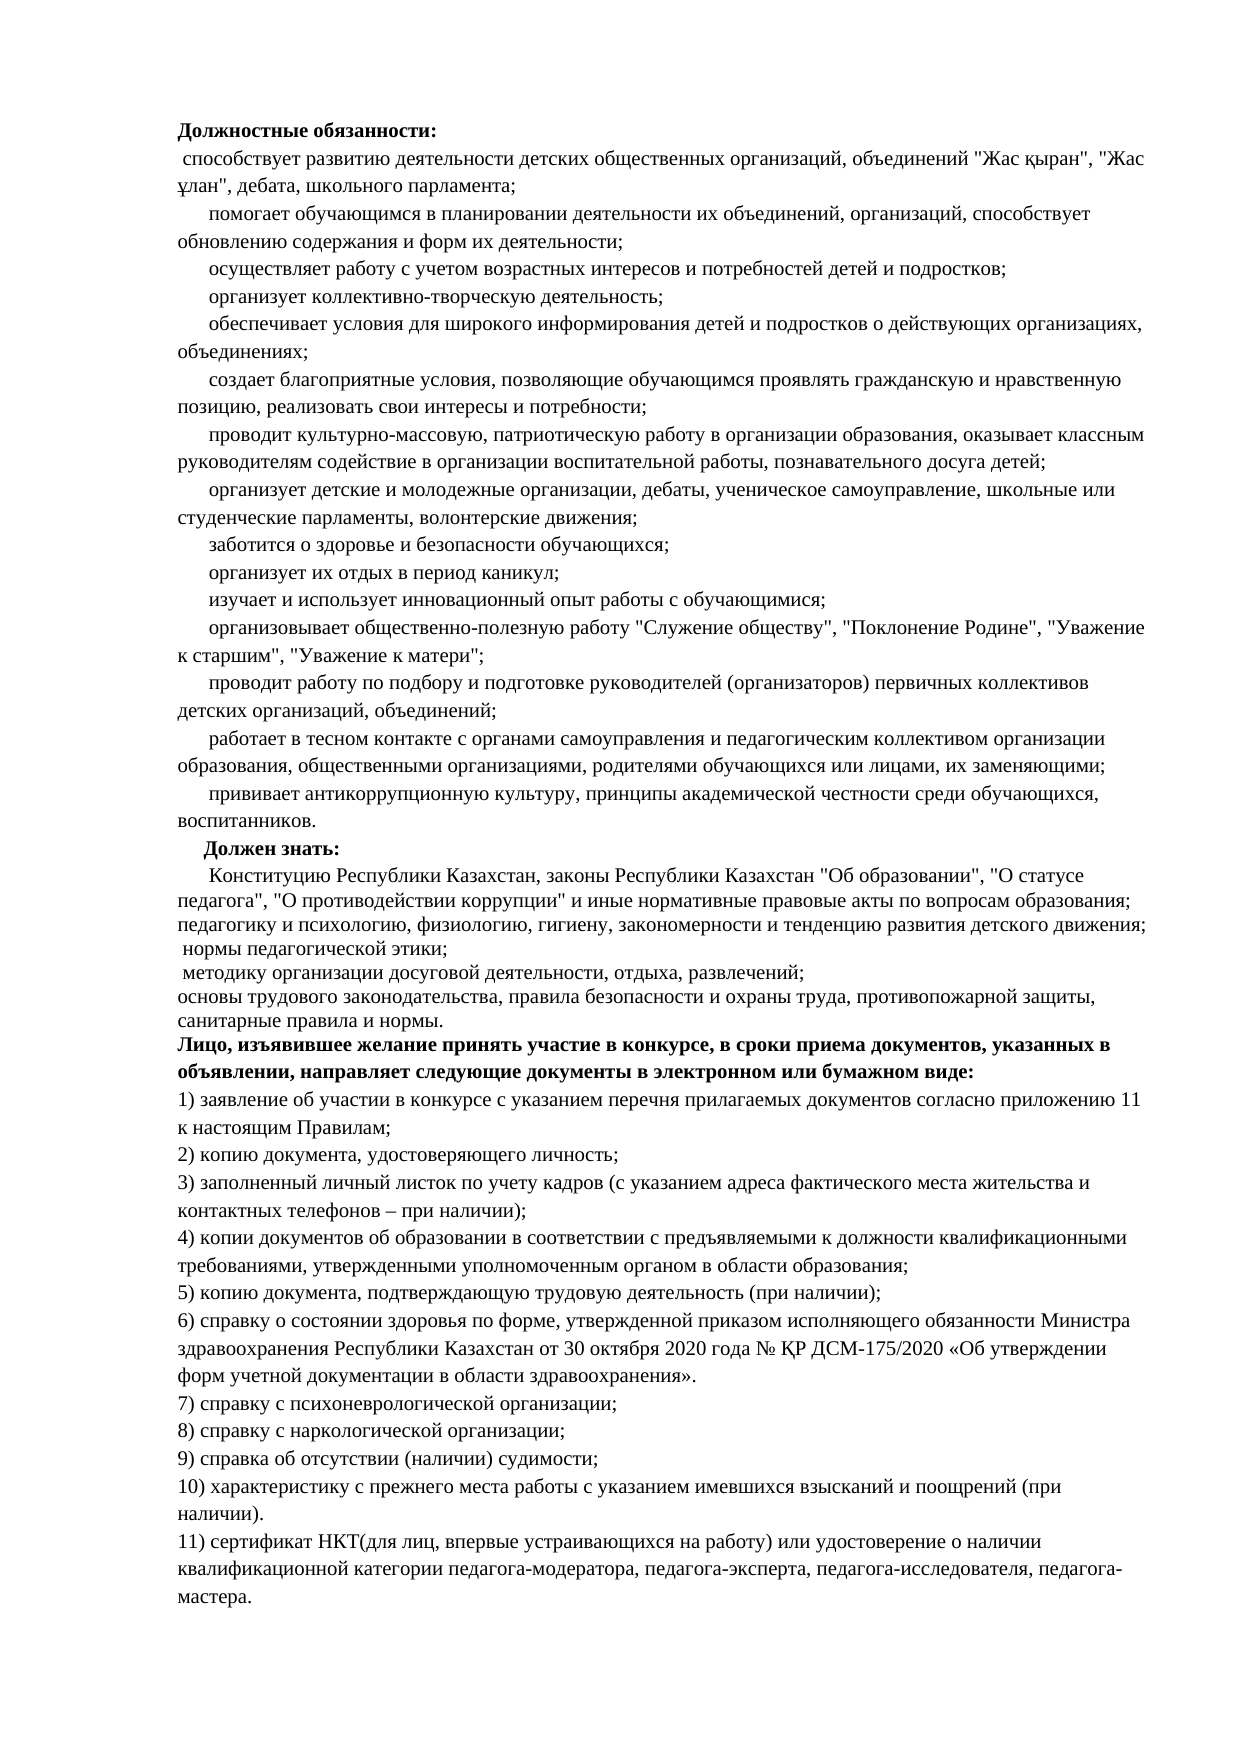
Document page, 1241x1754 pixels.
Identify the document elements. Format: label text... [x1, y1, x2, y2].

text организует детские и молодежные организации, дебаты, ученическое самоуправление, школьные или студенческие парламенты, волонтерские движения; [177, 477, 1152, 529]
text 10) характеристику с прежнего места работы с указанием имевшихся взысканий и поощрений (при наличии). [177, 1473, 1152, 1525]
text 3) заполненный личный листок по учету кадров (с указанием адреса фактического места жительства и контактных телефонов – при наличии); [177, 1170, 1152, 1222]
text проводит культурно-массовую, патриотическую работу в организации образования, оказывает классным руководителям содействие в организации воспитательной работы, познавательного досуга детей; [177, 422, 1152, 473]
text организовывает общественно-полезную работу "Служение обществу", "Поклонение Родине", "Уважение к старшим", "Уважение к матери"; [177, 615, 1152, 667]
text 5) копию документа, подтверждающую трудовую деятельность (при наличии); [177, 1280, 1152, 1304]
text 9) справка об отсутствии (наличии) судимости; [177, 1446, 1152, 1470]
text 6) справку о состоянии здоровья по форме, утвержденной приказом исполняющего обязанности Министра здравоохранения Республики Казахстан от 30 октября 2020 года № ҚР ДСМ-175/2020 «Об утверждении форм учетной документации в области здравоохранения». [177, 1308, 1152, 1387]
text методику организации досуговой деятельности, отдыха, развлечений; [177, 960, 1152, 984]
text основы трудового законодательства, правила безопасности и охраны труда, противопожарной защиты, санитарные правила и нормы. [177, 984, 1152, 1032]
text создает благоприятные условия, позволяющие обучающимся проявлять гражданскую и нравственную позицию, реализовать свои интересы и потребности; [177, 367, 1152, 418]
text прививает антикоррупционную культуру, принципы академической честности среди обучающихся, воспитанников. [177, 781, 1152, 832]
text осуществляет работу с учетом возрастных интересов и потребностей детей и подростков; [177, 256, 1152, 280]
text педагогику и психологию, физиологию, гигиену, закономерности и тенденцию развития детского движения; [177, 912, 1152, 936]
text 7) справку с психоневрологической организации; [177, 1391, 1152, 1415]
text Должностные обязанности: [177, 118, 1152, 142]
text работает в тесном контакте с органами самоуправления и педагогическим коллективом организации образования, общественными организациями, родителями обучающихся или лицами, их заменяющими; [177, 725, 1152, 777]
text проводит работу по подбору и подготовке руководителей (организаторов) первичных коллективов детских организаций, объединений; [177, 670, 1152, 722]
text изучает и использует инновационный опыт работы с обучающимися; [177, 587, 1152, 611]
text Лицо, изъявившее желание принять участие в конкурсе, в сроки приема документов, указанных в объявлении, направляет следующие документы в электронном или бумажном виде: [177, 1032, 1152, 1083]
text организует коллективно-творческую деятельность; [177, 284, 1152, 308]
text помогает обучающимся в планировании деятельности их объединений, организаций, способствует обновлению содержания и форм их деятельности; [177, 201, 1152, 253]
text организует их отдых в период каникул; [177, 560, 1152, 584]
text 1) заявление об участии в конкурсе с указанием перечня прилагаемых документов согласно приложению 11 к настоящим Правилам; [177, 1087, 1152, 1139]
text 11) сертификат НКТ(для лиц, впервые устраивающихся на работу) или удостоверение о наличии квалификационной категории педагога-модератора, педагога-эксперта, педагога-исследователя, педагога-мастера. [177, 1529, 1152, 1608]
text заботится о здоровье и безопасности обучающихся; [177, 532, 1152, 556]
text нормы педагогической этики; [177, 936, 1152, 960]
text Конституцию Республики Казахстан, законы Республики Казахстан "Об образовании", "О статусе педагога", "О противодействии коррупции" и иные нормативные правовые акты по вопросам образования; [177, 863, 1152, 912]
text Должен знать: [177, 836, 1152, 860]
text обеспечивает условия для широкого информирования детей и подростков о действующих организациях, объединениях; [177, 311, 1152, 363]
text 4) копии документов об образовании в соответствии с предъявляемыми к должности квалификационными требованиями, утвержденными уполномоченным органом в области образования; [177, 1225, 1152, 1277]
text способствует развитию деятельности детских общественных организаций, объединений "Жас қыран", "Жас ұлан", дебата, школьного парламента; [177, 146, 1152, 197]
text 2) копию документа, удостоверяющего личность; [177, 1142, 1152, 1166]
text 8) справку с наркологической организации; [177, 1418, 1152, 1442]
